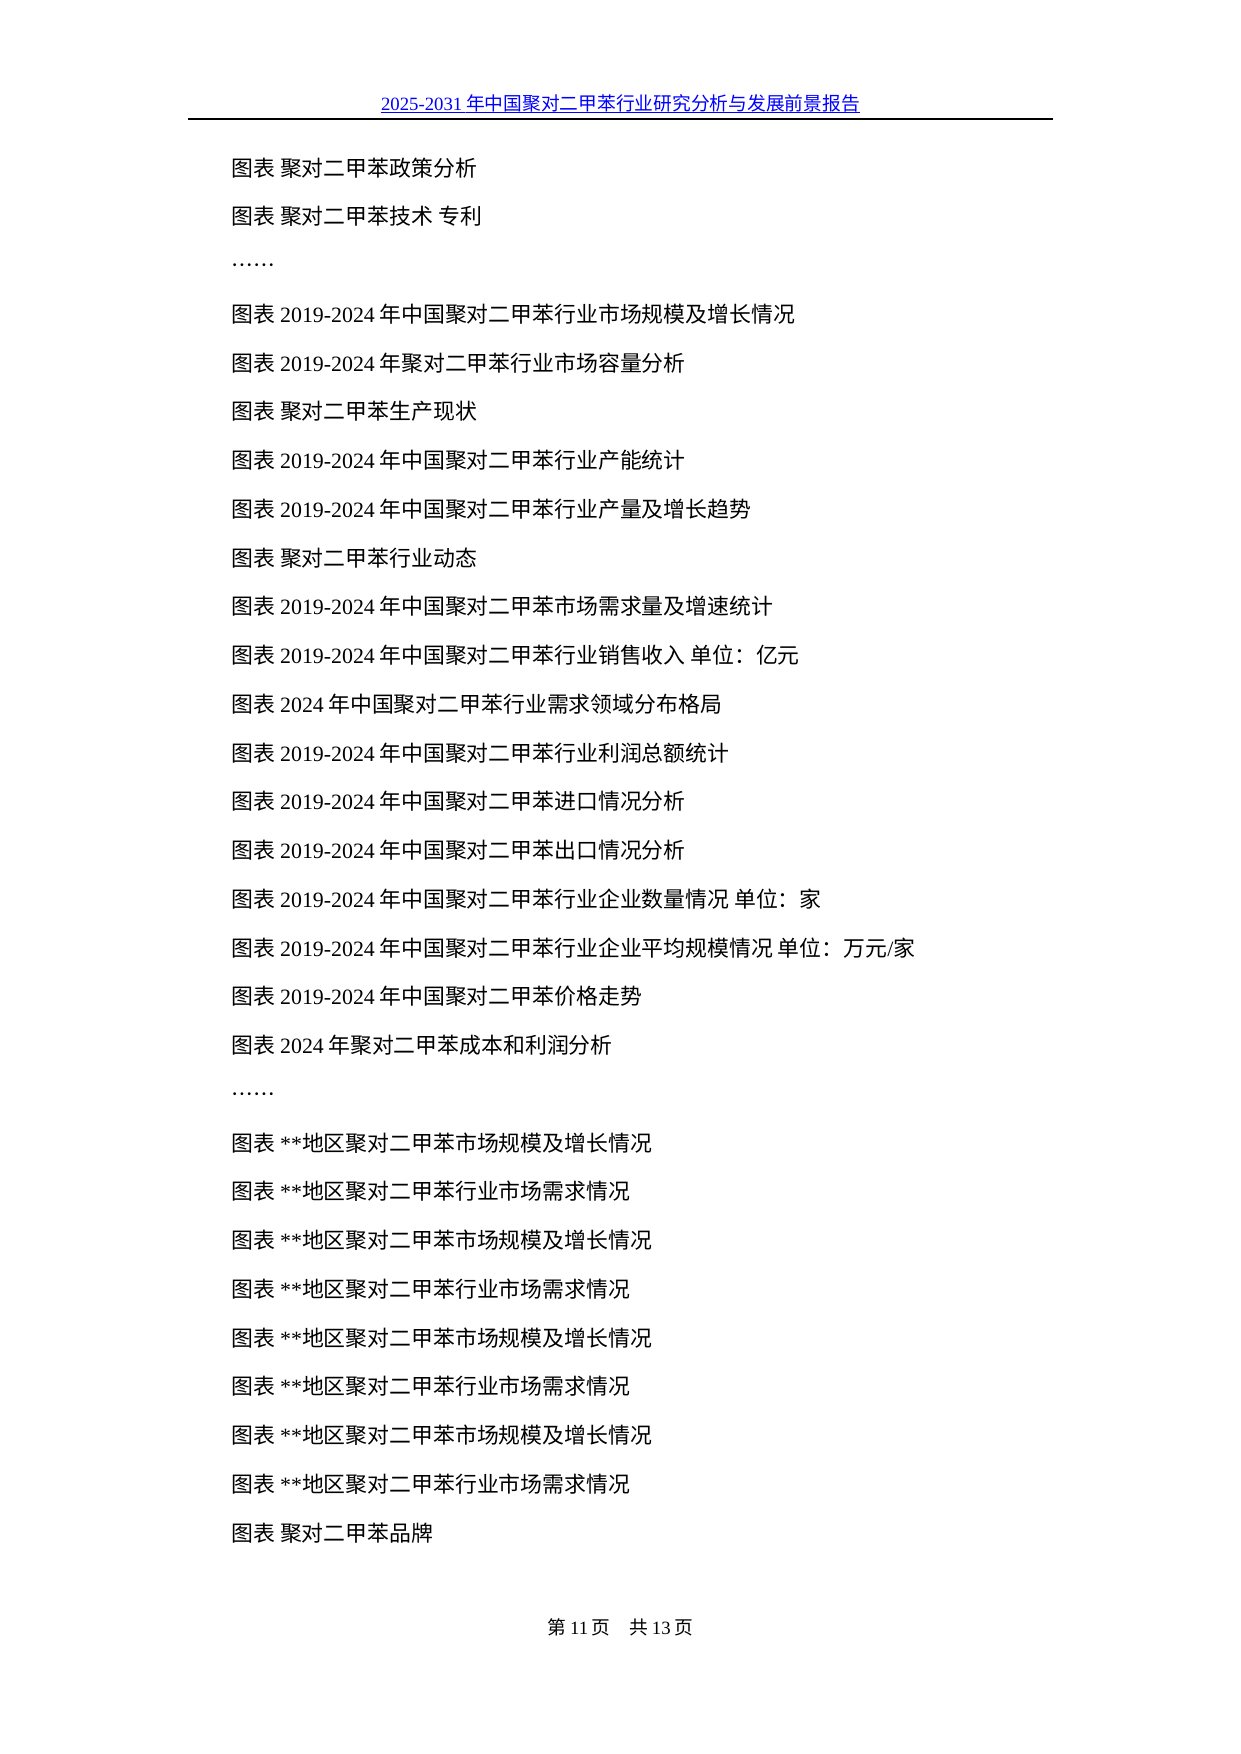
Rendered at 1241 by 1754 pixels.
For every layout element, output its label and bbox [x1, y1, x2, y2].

text [187, 150, 1053, 1548]
